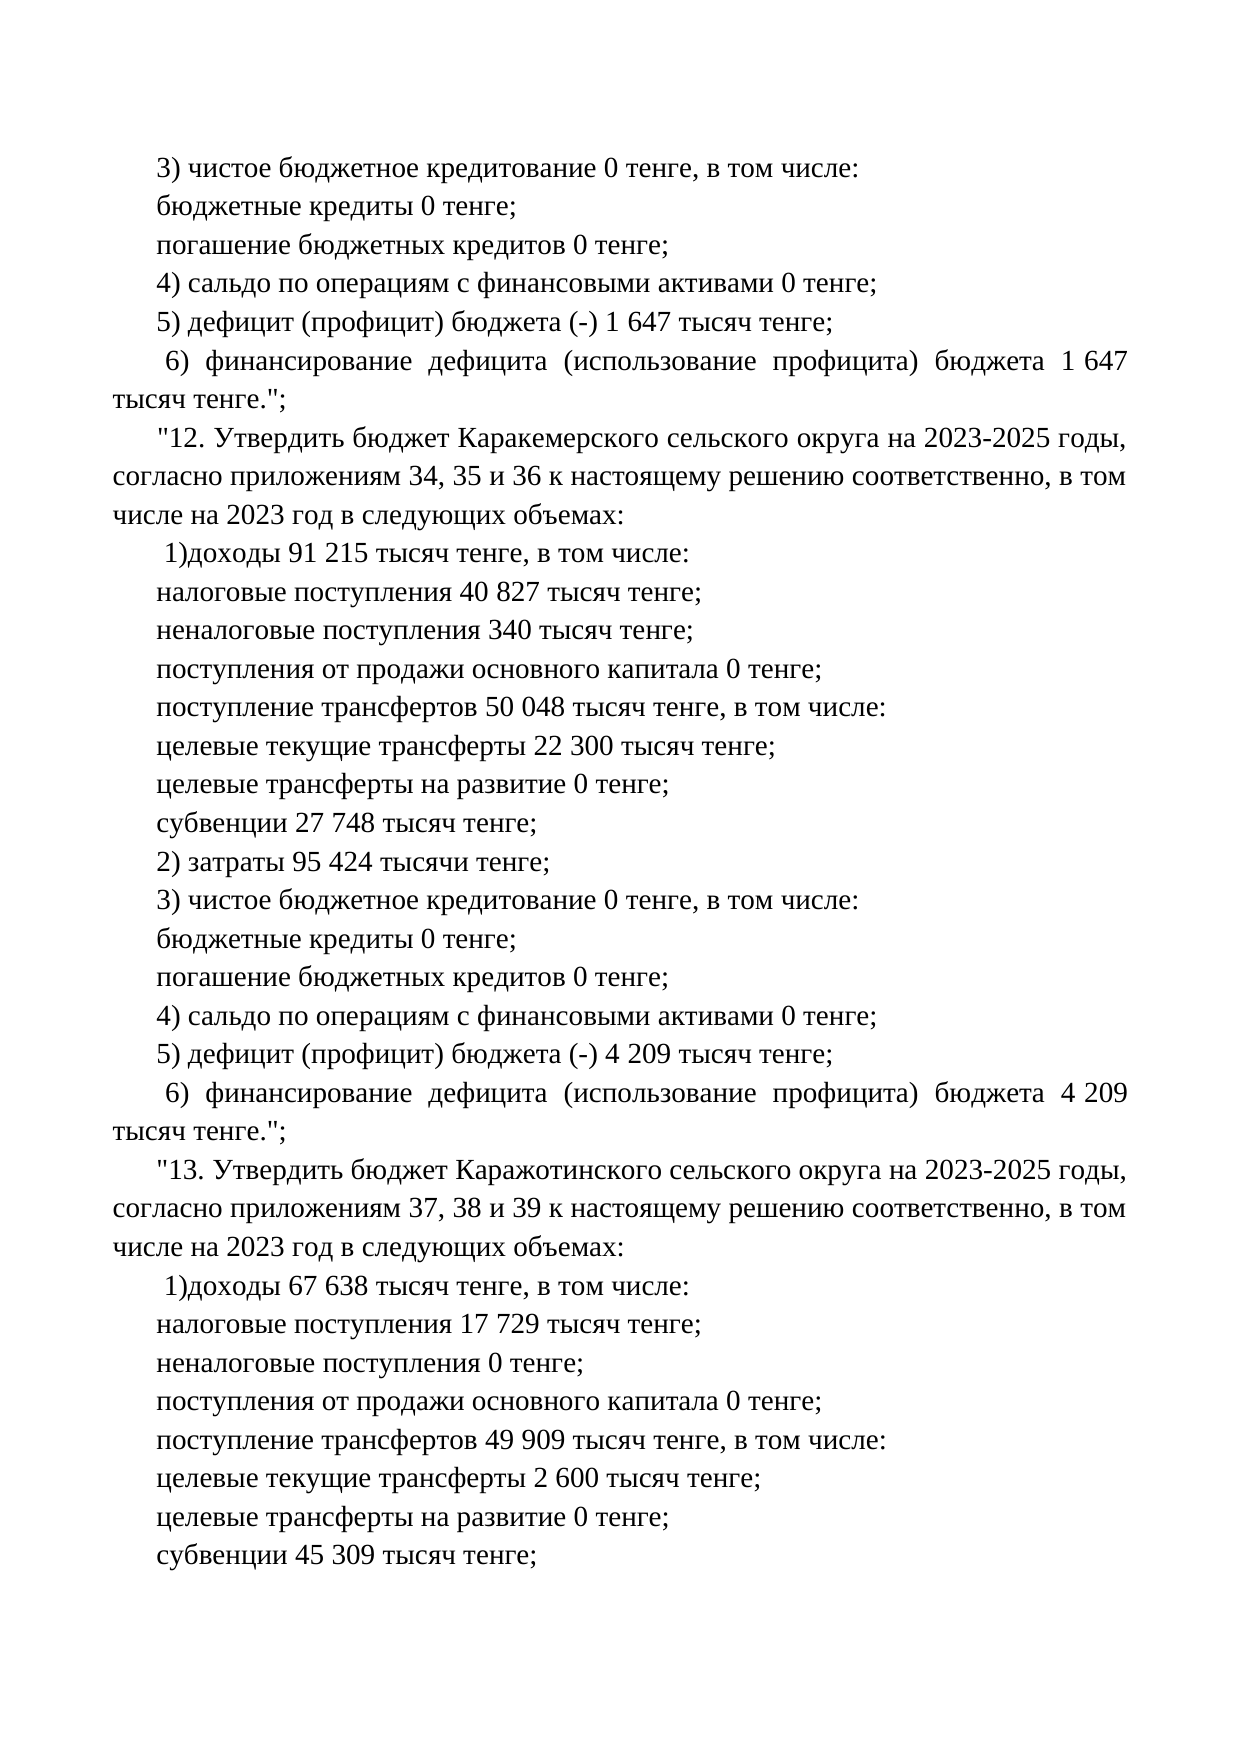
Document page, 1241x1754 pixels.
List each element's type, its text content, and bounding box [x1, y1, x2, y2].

text поступления от продажи основного капитала 0 тенге; [112, 1383, 1128, 1417]
text 1)доходы 67 638 тысяч тенге, в том числе: [112, 1268, 1128, 1301]
text налоговые поступления 40 827 тысяч тенге; [112, 574, 1128, 607]
text целевые текущие трансферты 22 300 тысяч тенге; [112, 728, 1128, 762]
text 4) сальдо по операциям с финансовыми активами 0 тенге; [112, 998, 1128, 1031]
text 5) дефицит (профицит) бюджета (-) 4 209 тысяч тенге; [112, 1036, 1128, 1070]
text целевые трансферты на развитие 0 тенге; [112, 1499, 1128, 1532]
text налоговые поступления 17 729 тысяч тенге; [112, 1306, 1128, 1340]
text 6) финансирование дефицита (использование профицита) бюджета 1 647 тысяч тенге."; [112, 343, 1128, 415]
text "12. Утвердить бюджет Каракемерского сельского округа на 2023-2025 годы, согласно приложениям 34, 35 и 36 к настоящему решению соответственно, в том числе на 2023 год в следующих объемах: [112, 420, 1128, 530]
text 2) затраты 95 424 тысячи тенге; [112, 844, 1128, 877]
text погашение бюджетных кредитов 0 тенге; [112, 959, 1128, 993]
text целевые трансферты на развитие 0 тенге; [112, 767, 1128, 800]
text бюджетные кредиты 0 тенге; [112, 188, 1128, 222]
text 3) чистое бюджетное кредитование 0 тенге, в том числе: [112, 150, 1128, 183]
text субвенции 27 748 тысяч тенге; [112, 805, 1128, 839]
text субвенции 45 309 тысяч тенге; [112, 1537, 1128, 1571]
text целевые текущие трансферты 2 600 тысяч тенге; [112, 1460, 1128, 1494]
text 1)доходы 91 215 тысяч тенге, в том числе: [112, 535, 1128, 569]
text бюджетные кредиты 0 тенге; [112, 921, 1128, 954]
text неналоговые поступления 0 тенге; [112, 1345, 1128, 1378]
text погашение бюджетных кредитов 0 тенге; [112, 227, 1128, 261]
text 3) чистое бюджетное кредитование 0 тенге, в том числе: [112, 882, 1128, 916]
text неналоговые поступления 340 тысяч тенге; [112, 612, 1128, 646]
text поступления от продажи основного капитала 0 тенге; [112, 651, 1128, 684]
text 5) дефицит (профицит) бюджета (-) 1 647 тысяч тенге; [112, 304, 1128, 338]
text 4) сальдо по операциям с финансовыми активами 0 тенге; [112, 266, 1128, 299]
text поступление трансфертов 50 048 тысяч тенге, в том числе: [112, 689, 1128, 723]
text поступление трансфертов 49 909 тысяч тенге, в том числе: [112, 1422, 1128, 1455]
text 6) финансирование дефицита (использование профицита) бюджета 4 209 тысяч тенге."; [112, 1075, 1128, 1147]
text "13. Утвердить бюджет Каражотинского сельского округа на 2023-2025 годы, согласно приложениям 37, 38 и 39 к настоящему решению соответственно, в том числе на 2023 год в следующих объемах: [112, 1152, 1128, 1263]
